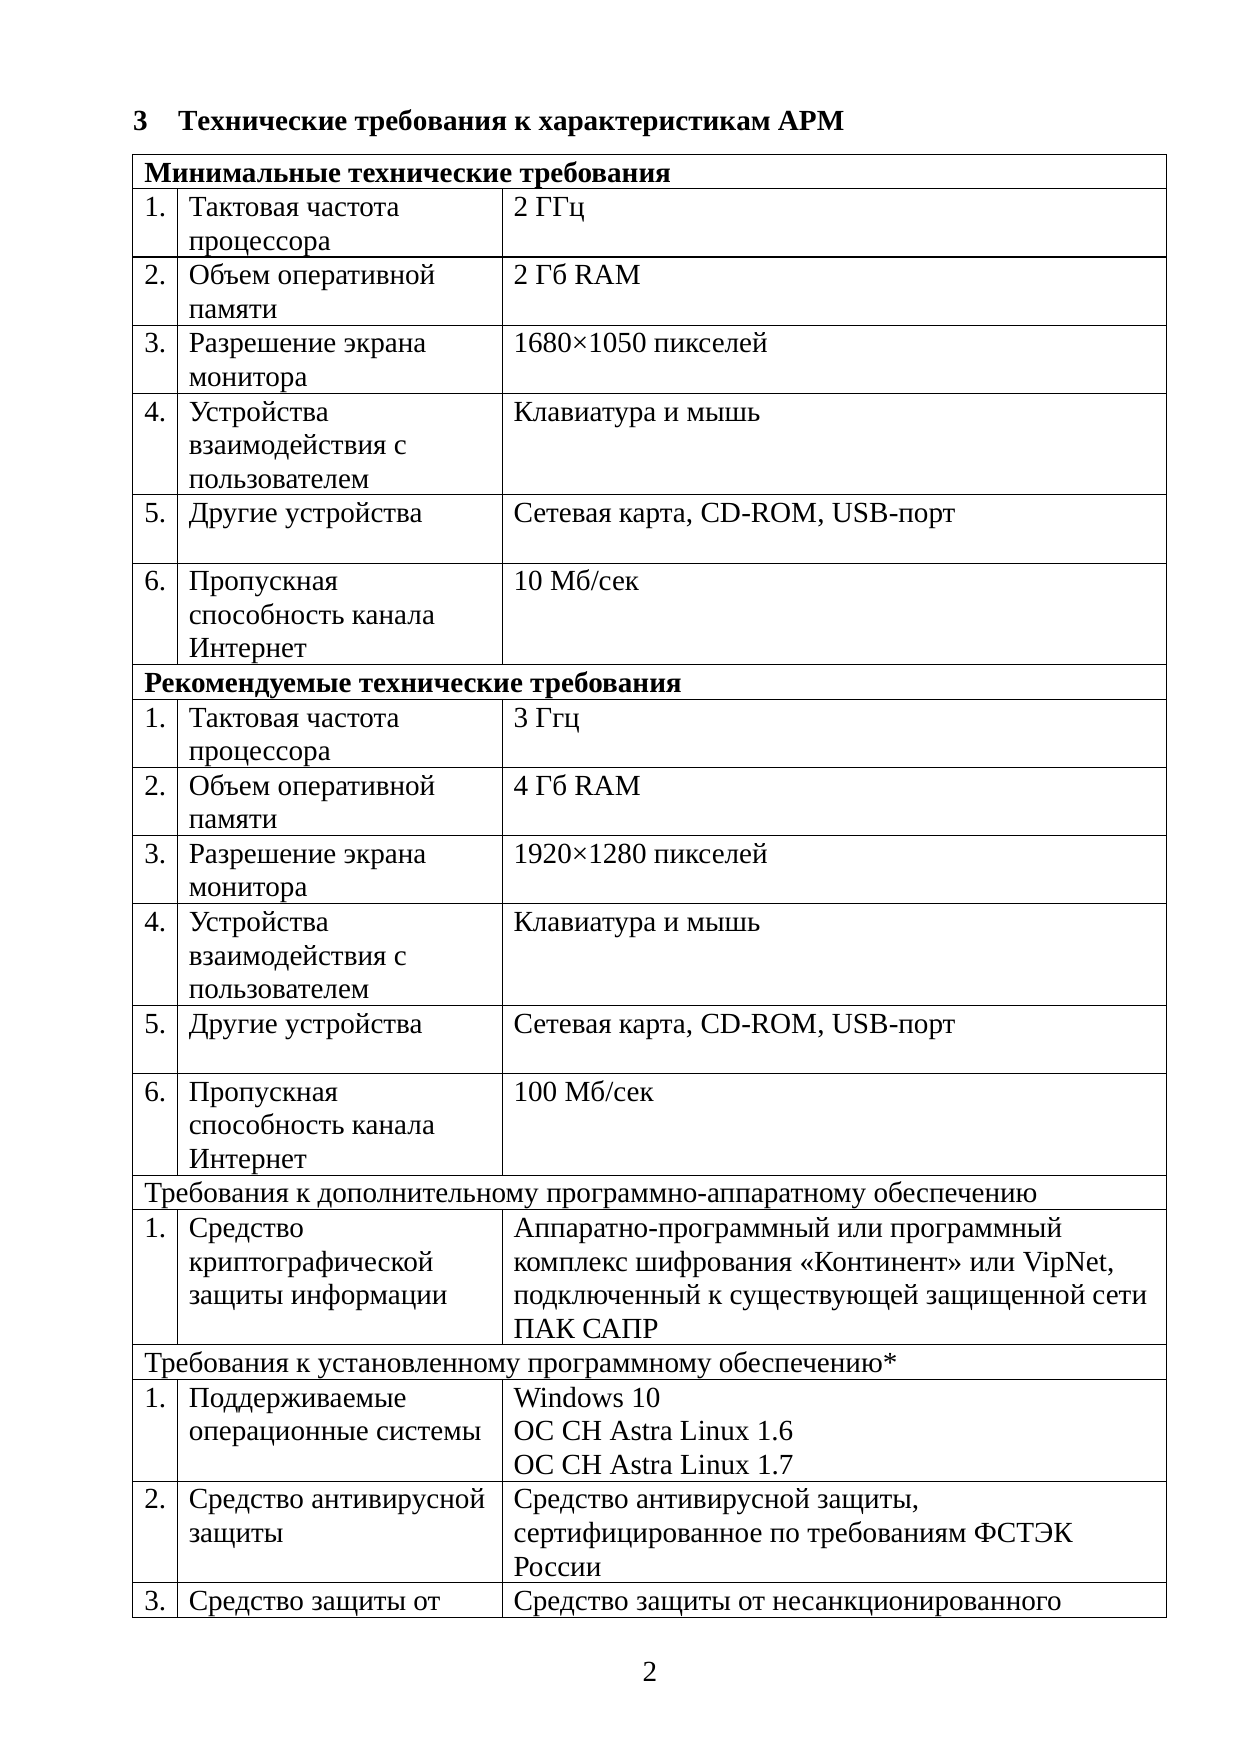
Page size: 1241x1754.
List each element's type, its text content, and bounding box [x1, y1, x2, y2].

table_cell Объем оперативной памяти [178, 768, 502, 835]
table_cell [133, 768, 177, 835]
table_cell Поддерживаемые операционные системы [178, 1380, 502, 1481]
table_cell Тактовая частота процессора [178, 700, 502, 767]
table_cell [133, 258, 177, 324]
table_cell Сетевая карта, CD-ROM, USB-порт [503, 495, 1166, 562]
table_cell Клавиатура и мышь [503, 394, 1166, 494]
table_cell [133, 394, 177, 494]
table_cell 10 Мб/сек [503, 564, 1166, 664]
table_cell [133, 1006, 177, 1073]
table_cell 2 Гб RAM [503, 258, 1166, 324]
table_cell Требования к установленному программному обеспечению* [133, 1345, 1166, 1379]
table_cell [133, 836, 177, 903]
table_cell Пропускная способность канала Интернет [178, 564, 502, 664]
table_cell Устройства взаимодействия с пользователем [178, 904, 502, 1005]
table_cell [133, 1380, 177, 1481]
table_cell [133, 1583, 177, 1617]
table_cell [133, 564, 177, 664]
table_cell Устройства взаимодействия с пользователем [178, 394, 502, 494]
table_cell Аппаратно-программный или программный комплекс шифрования «Континент» или VipNet, подключенный к существующей защищенной сети ПАК САПР [503, 1210, 1166, 1344]
table_cell Объем оперативной памяти [178, 258, 502, 324]
table_cell Разрешение экрана монитора [178, 836, 502, 903]
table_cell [503, 1583, 1166, 1617]
table_cell Клавиатура и мышь [503, 904, 1166, 1005]
table_cell [133, 1074, 177, 1174]
table_cell Пропускная способность канала Интернет [178, 1074, 502, 1174]
table_cell 4 Гб RAM [503, 768, 1166, 835]
table_cell 100 Мб/сек [503, 1074, 1166, 1174]
table_cell Другие устройства [178, 1006, 502, 1073]
table_cell [133, 495, 177, 562]
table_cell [178, 1583, 502, 1617]
table_cell Рекомендуемые технические требования [133, 665, 1166, 699]
table_cell Требования к дополнительному программно-аппаратному обеспечению [133, 1176, 1166, 1209]
table_cell Разрешение экрана монитора [178, 326, 502, 393]
table_cell [133, 189, 177, 256]
table_cell Средство антивирусной защиты, сертифицированное по требованиям ФСТЭК России [503, 1482, 1166, 1582]
table_cell 2 ГГц [503, 189, 1166, 256]
table_header Минимальные технические требования [133, 155, 1166, 188]
table_cell Средство криптографической защиты информации [178, 1210, 502, 1344]
table_cell [133, 904, 177, 1005]
table_cell [133, 1482, 177, 1582]
table_cell Windows 10 ОС СН Astra Linux 1.6 ОС СН Astra Linux 1.7 [503, 1380, 1166, 1481]
table_cell 1920×1280 пикселей [503, 836, 1166, 903]
table_cell Другие устройства [178, 495, 502, 562]
table_cell [133, 326, 177, 393]
table_cell 3 Ггц [503, 700, 1166, 767]
table_cell Сетевая карта, CD-ROM, USB-порт [503, 1006, 1166, 1073]
subtitle Технические требования к характеристикам АРМ [133, 103, 1107, 137]
table_cell Средство антивирусной защиты [178, 1482, 502, 1582]
table_cell Тактовая частота процессора [178, 189, 502, 256]
table_cell [133, 700, 177, 767]
table_cell 1680×1050 пикселей [503, 326, 1166, 393]
table_cell 1. [133, 1210, 177, 1344]
